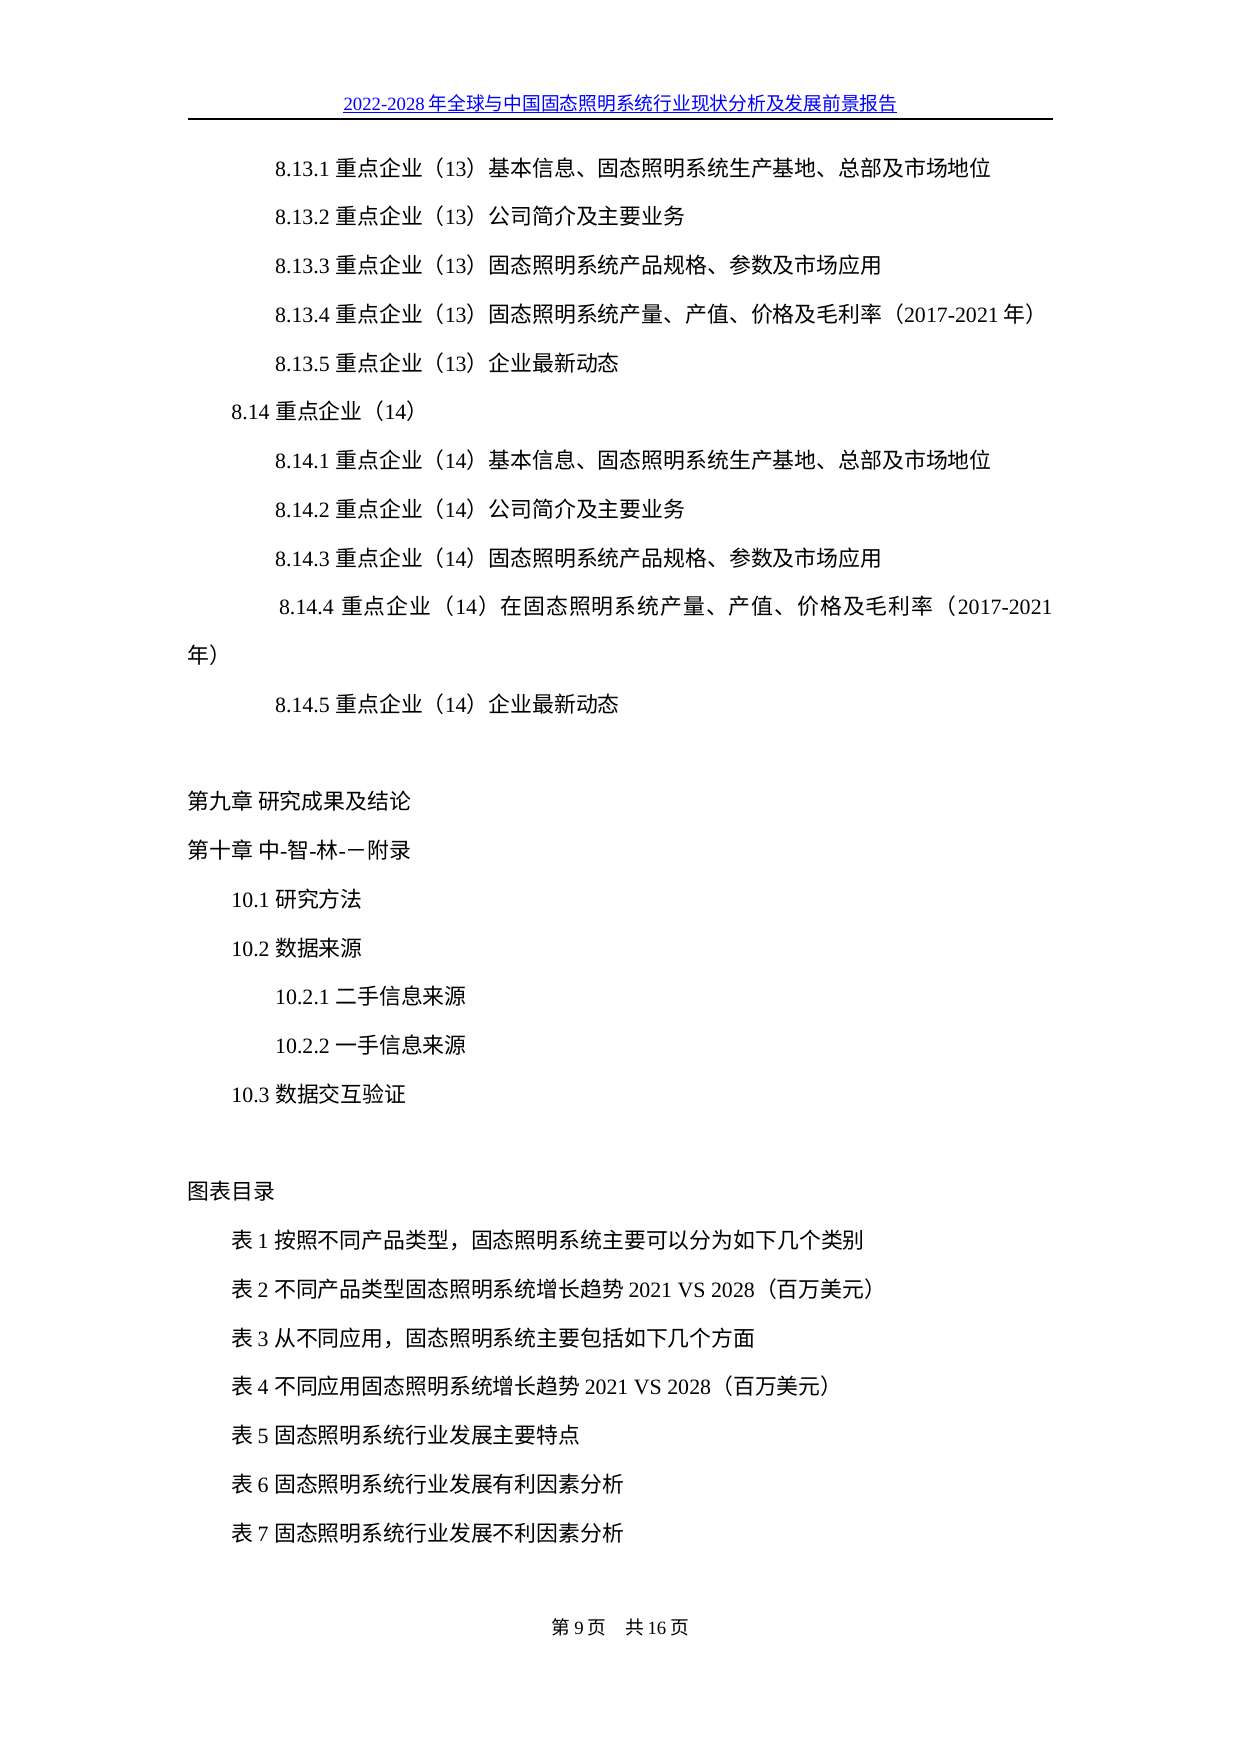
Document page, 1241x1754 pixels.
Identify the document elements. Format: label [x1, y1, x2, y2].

text [187, 150, 1053, 1548]
